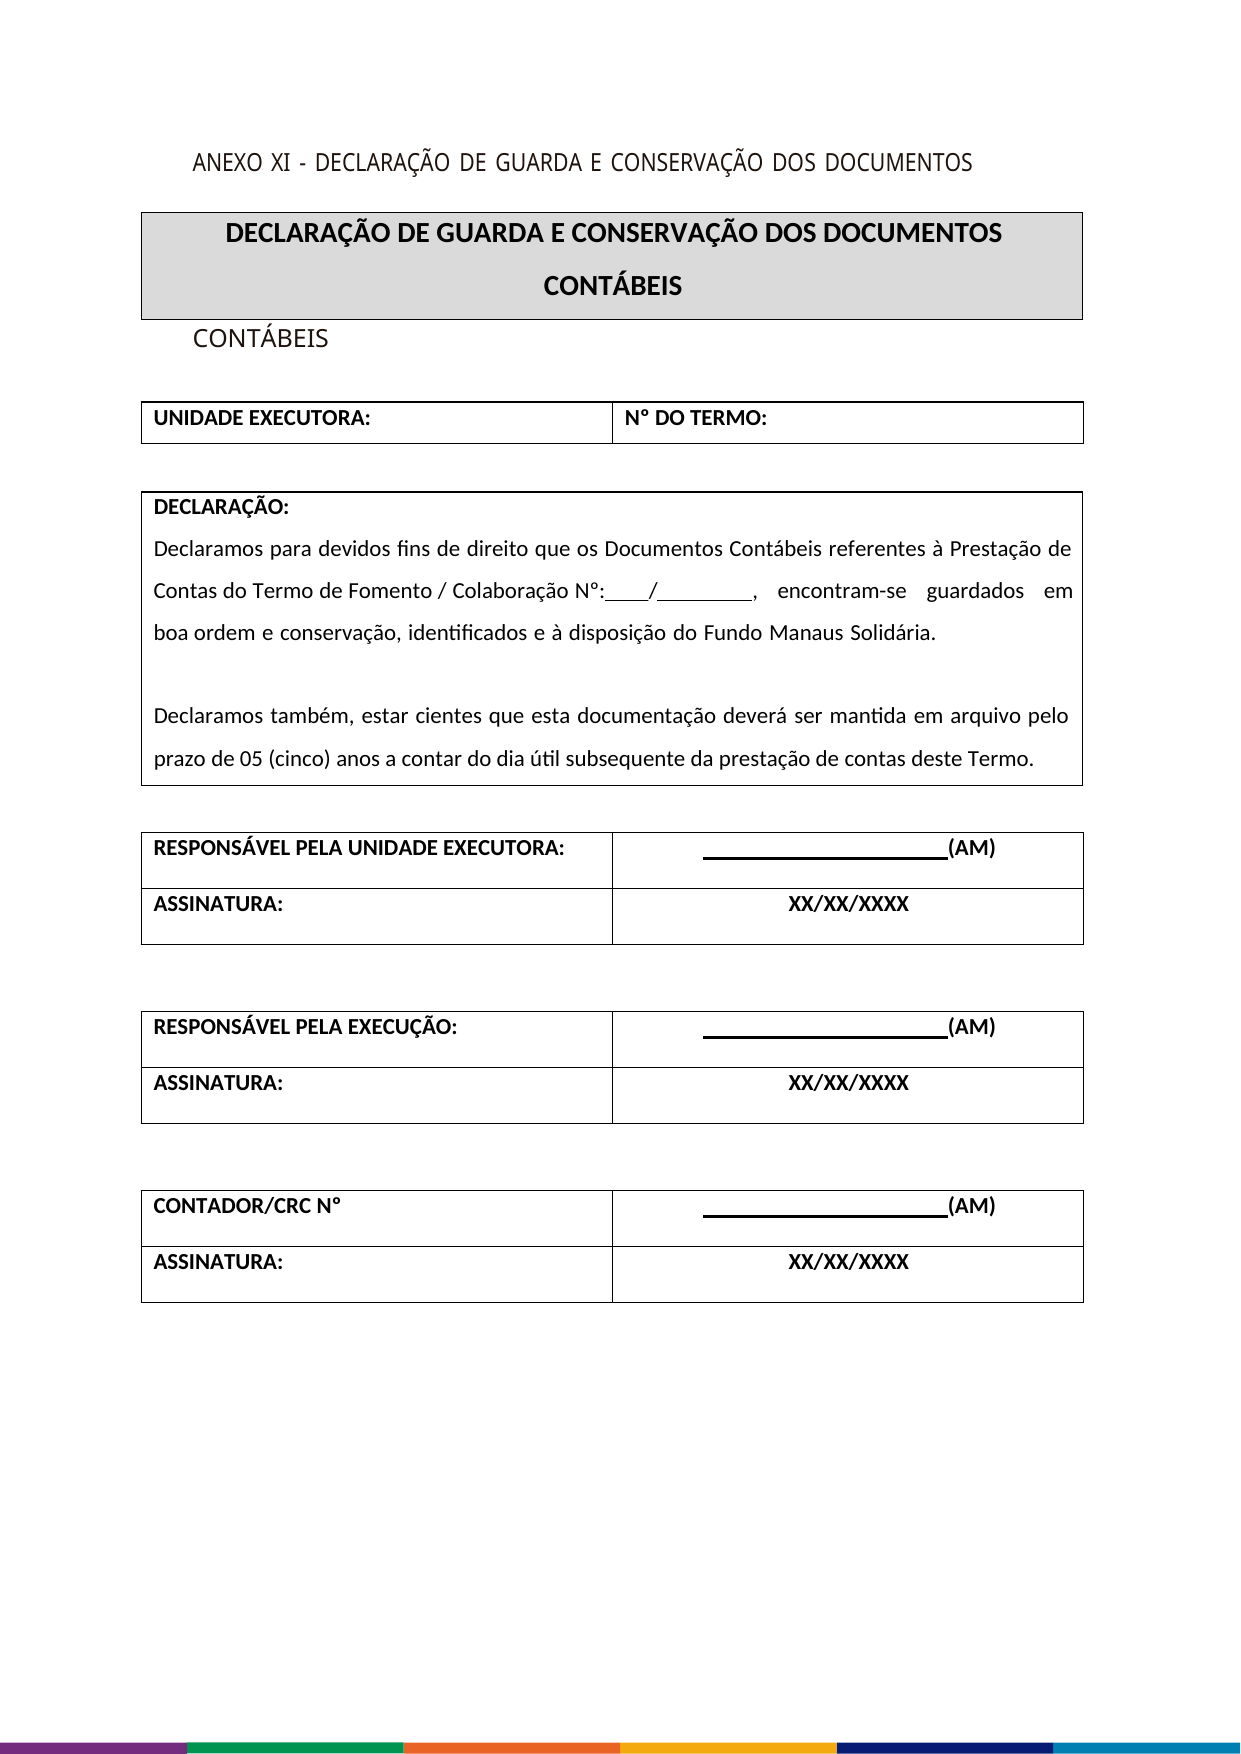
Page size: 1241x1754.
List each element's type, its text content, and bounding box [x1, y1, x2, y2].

table_header (AM) [613, 1191, 1083, 1246]
table_cell XX/XX/XXXX [613, 1247, 1083, 1302]
table_header UNIDADE EXECUTORA: [142, 403, 612, 443]
table_cell ASSINATURA: [142, 1247, 612, 1302]
table_header (AM) [613, 1012, 1083, 1067]
table_header (AM) [613, 833, 1083, 888]
table_cell XX/XX/XXXX [613, 1068, 1083, 1123]
table_header RESPONSÁVEL PELA EXECUÇÃO: [142, 1012, 612, 1067]
table_cell XX/XX/XXXX [613, 889, 1083, 944]
table_header RESPONSÁVEL PELA UNIDADE EXECUTORA: [142, 833, 612, 888]
table_cell ASSINATURA: [142, 1068, 612, 1123]
text ANEXO XI - DECLARAÇÃO DE GUARDA E CONSERVAÇÃO DOS DOCUMENTOS CONTÁBEIS [192, 144, 1096, 354]
table_header Nº DO TERMO: [613, 403, 1083, 443]
table_header CONTADOR/CRC Nº [142, 1191, 612, 1246]
table_cell ASSINATURA: [142, 889, 612, 944]
